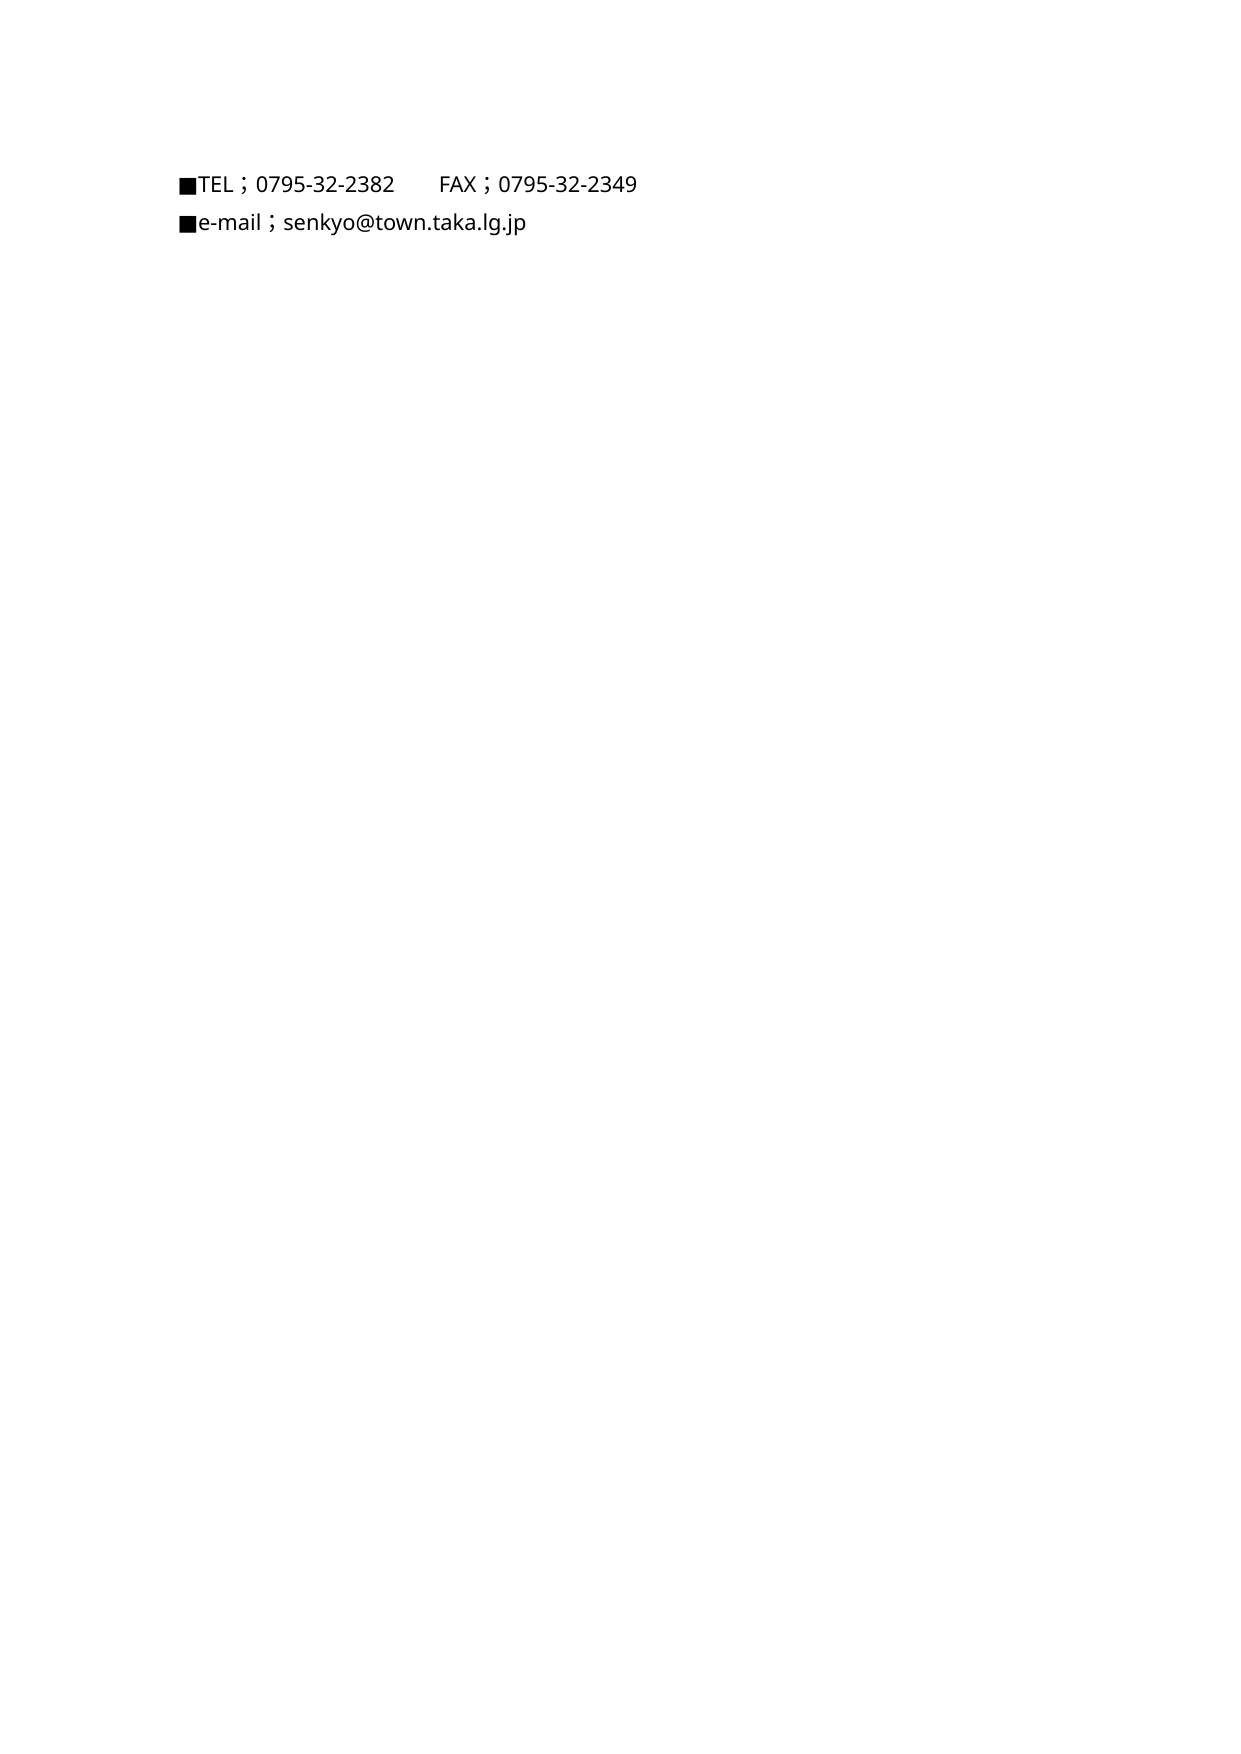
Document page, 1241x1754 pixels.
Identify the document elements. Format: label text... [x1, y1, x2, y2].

text ■TEL；0795-32-2382 FAX；0795-32-2349 [177, 164, 1063, 202]
text ■e-mail；senkyo@town.taka.lg.jp [177, 202, 1063, 239]
